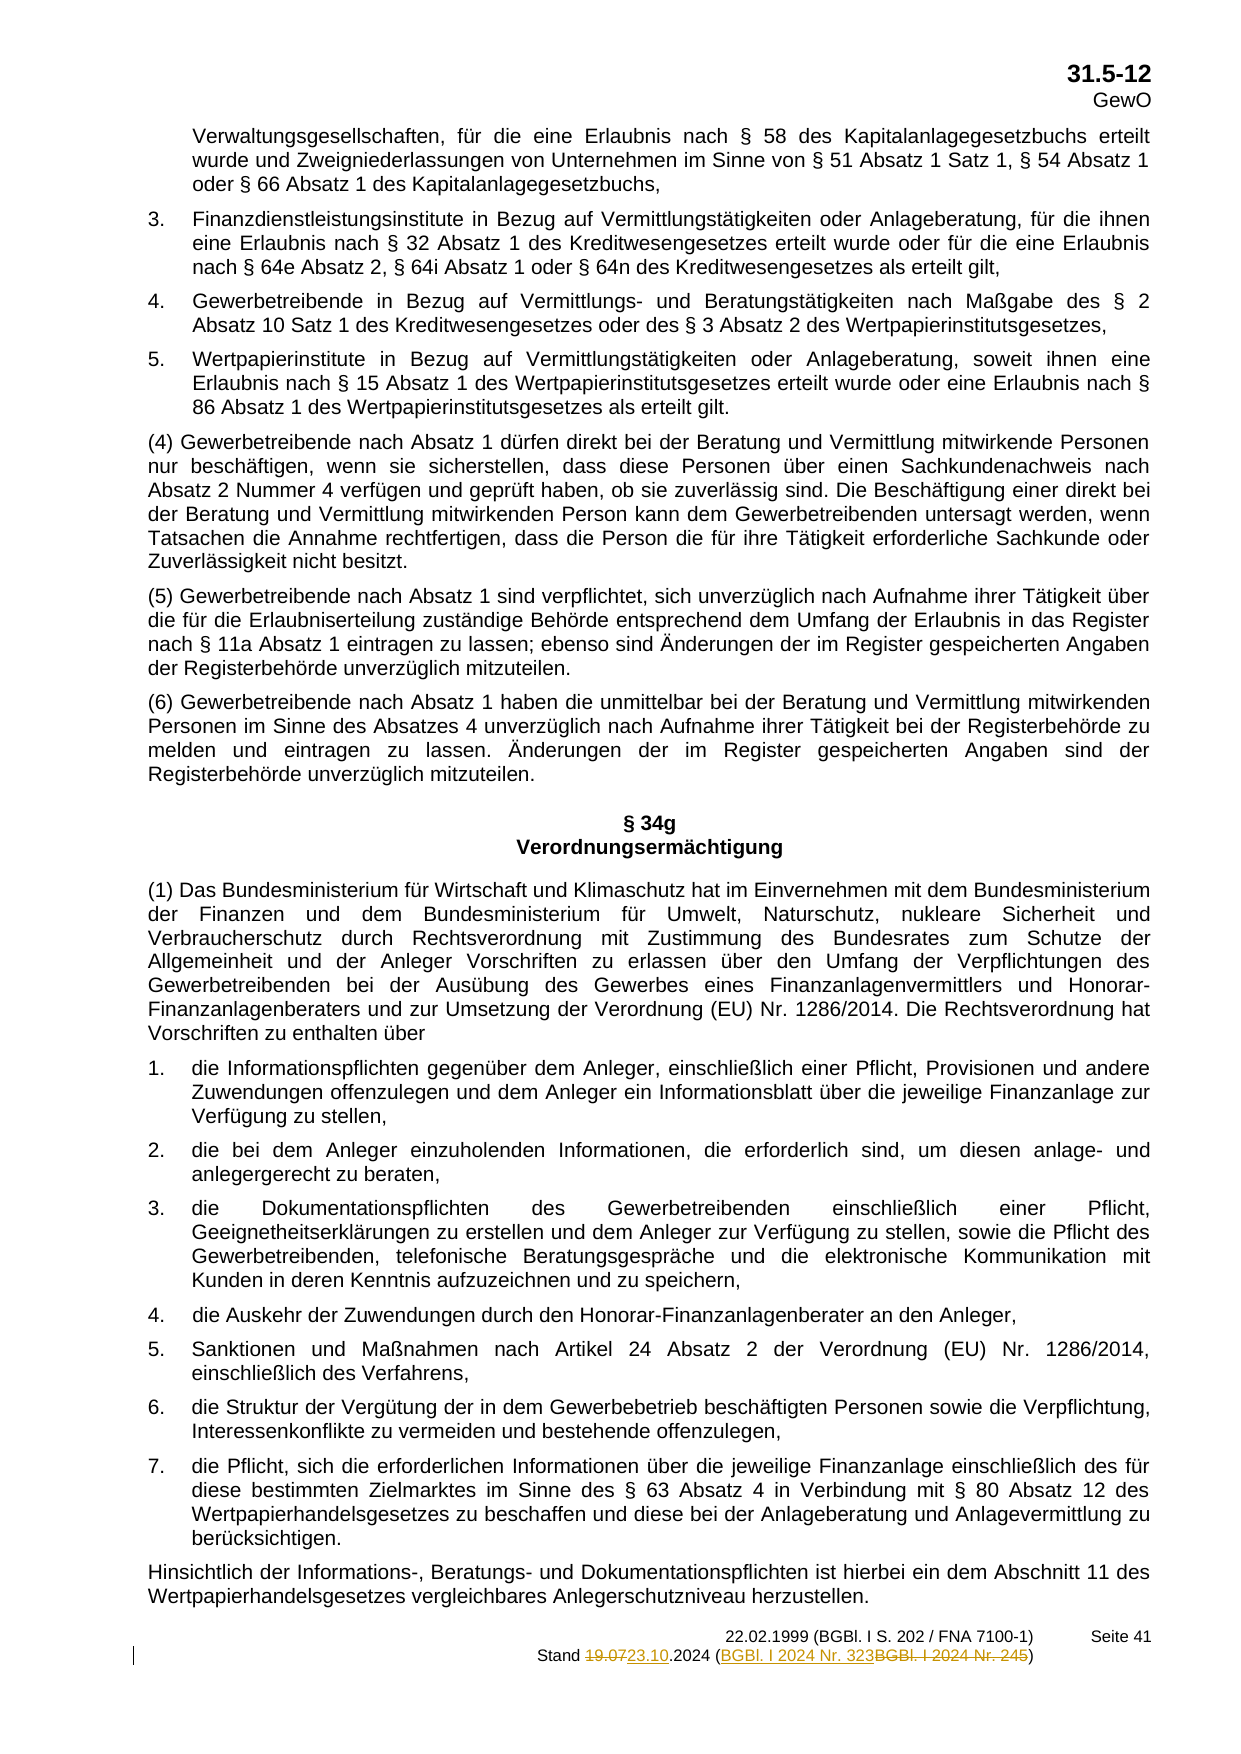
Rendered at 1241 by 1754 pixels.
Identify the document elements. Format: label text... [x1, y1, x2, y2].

text (1) Das Bundesministerium für Wirtschaft und Klimaschutz hat im Einvernehmen mit dem Bundesministerium der Finanzen und dem Bundesministerium für Umwelt, Naturschutz, nukleare Sicherheit und Verbraucherschutz durch Rechtsverordnung mit Zustimmung des Bundesrates zum Schutze der Allgemeinheit und der Anleger Vorschriften zu erlassen über den Umfang der Verpflichtungen des Gewerbetreibenden bei der Ausübung des Gewerbes eines Finanzanlagenvermittlers und Honorar-Finanzanlagenberaters und zur Umsetzung der Verordnung (EU) Nr. 1286/2014. Die Rechtsverordnung hat Vorschriften zu enthalten über [148, 877, 1152, 1045]
subtitle § 34g Verordnungsermächtigung [148, 811, 1152, 859]
text 4. Gewerbetreibende in Bezug auf Vermittlungs- und Beratungstätigkeiten nach Maßgabe des § 2 Absatz 10 Satz 1 des Kreditwesengesetzes oder des § 3 Absatz 2 des Wertpapierinstitutsgesetzes, [148, 289, 1152, 337]
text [148, 124, 1152, 196]
text 3. die Dokumentationspflichten des Gewerbetreibenden einschließlich einer Pflicht, Geeignetheitserklärungen zu erstellen und dem Anleger zur Verfügung zu stellen, sowie die Pflicht des Gewerbetreibenden, telefonische Beratungsgespräche und die elektronische Kommunikation mit Kunden in deren Kenntnis aufzuzeichnen und zu speichern, [148, 1196, 1152, 1292]
text 5. Wertpapierinstitute in Bezug auf Vermittlungstätigkeiten oder Anlageberatung, soweit ihnen eine Erlaubnis nach § 15 Absatz 1 des Wertpapierinstitutsgesetzes erteilt wurde oder eine Erlaubnis nach § 86 Absatz 1 des Wertpapierinstitutsgesetzes als erteilt gilt. [148, 347, 1152, 419]
text (5) Gewerbetreibende nach Absatz 1 sind verpflichtet, sich unverzüglich nach Aufnahme ihrer Tätigkeit über die für die Erlaubniserteilung zuständige Behörde entsprechend dem Umfang der Erlaubnis in das Register nach § 11a Absatz 1 eintragen zu lassen; ebenso sind Änderungen der im Register gespeicherten Angaben der Registerbehörde unverzüglich mitzuteilen. [148, 584, 1152, 679]
text 3. Finanzdienstleistungsinstitute in Bezug auf Vermittlungstätigkeiten oder Anlageberatung, für die ihnen eine Erlaubnis nach § 32 Absatz 1 des Kreditwesengesetzes erteilt wurde oder für die eine Erlaubnis nach § 64e Absatz 2, § 64i Absatz 1 oder § 64n des Kreditwesengesetzes als erteilt gilt, [148, 207, 1152, 278]
text 6. die Struktur der Vergütung der in dem Gewerbebetrieb beschäftigten Personen sowie die Verpflichtung, Interessenkonflikte zu vermeiden und bestehende offenzulegen, [148, 1395, 1152, 1443]
text 2. die bei dem Anleger einzuholenden Informationen, die erforderlich sind, um diesen anlage- und anlegergerecht zu beraten, [148, 1138, 1152, 1186]
text 4. die Auskehr der Zuwendungen durch den Honorar-Finanzanlagenberater an den Anleger, [148, 1302, 1152, 1326]
text (4) Gewerbetreibende nach Absatz 1 dürfen direkt bei der Beratung und Vermittlung mitwirkende Personen nur beschäftigen, wenn sie sicherstellen, dass diese Personen über einen Sachkundenachweis nach Absatz 2 Nummer 4 verfügen und geprüft haben, ob sie zuverlässig sind. Die Beschäftigung einer direkt bei der Beratung und Vermittlung mitwirkenden Person kann dem Gewerbetreibenden untersagt werden, wenn Tatsachen die Annahme rechtfertigen, dass die Person die für ihre Tätigkeit erforderliche Sachkunde oder Zuverlässigkeit nicht besitzt. [148, 429, 1152, 573]
text 5. Sanktionen und Maßnahmen nach Artikel 24 Absatz 2 der Verordnung (EU) Nr. 1286/2014, einschließlich des Verfahrens, [148, 1337, 1152, 1385]
text (6) Gewerbetreibende nach Absatz 1 haben die unmittelbar bei der Beratung und Vermittlung mitwirkenden Personen im Sinne des Absatzes 4 unverzüglich nach Aufnahme ihrer Tätigkeit bei der Registerbehörde zu melden und eintragen zu lassen. Änderungen der im Register gespeicherten Angaben sind der Registerbehörde unverzüglich mitzuteilen. [148, 690, 1152, 786]
text Hinsichtlich der Informations-, Beratungs- und Dokumentationspflichten ist hierbei ein dem Abschnitt 11 des Wertpapierhandelsgesetzes vergleichbares Anlegerschutzniveau herzustellen. [148, 1560, 1152, 1608]
text 1. die Informationspflichten gegenüber dem Anleger, einschließlich einer Pflicht, Provisionen und andere Zuwendungen offenzulegen und dem Anleger ein Informationsblatt über die jeweilige Finanzanlage zur Verfügung zu stellen, [148, 1056, 1152, 1127]
text 7. die Pflicht, sich die erforderlichen Informationen über die jeweilige Finanzanlage einschließlich des für diese bestimmten Zielmarktes im Sinne des § 63 Absatz 4 in Verbindung mit § 80 Absatz 12 des Wertpapierhandelsgesetzes zu beschaffen und diese bei der Anlageberatung und Anlagevermittlung zu berücksichtigen. [148, 1453, 1152, 1549]
